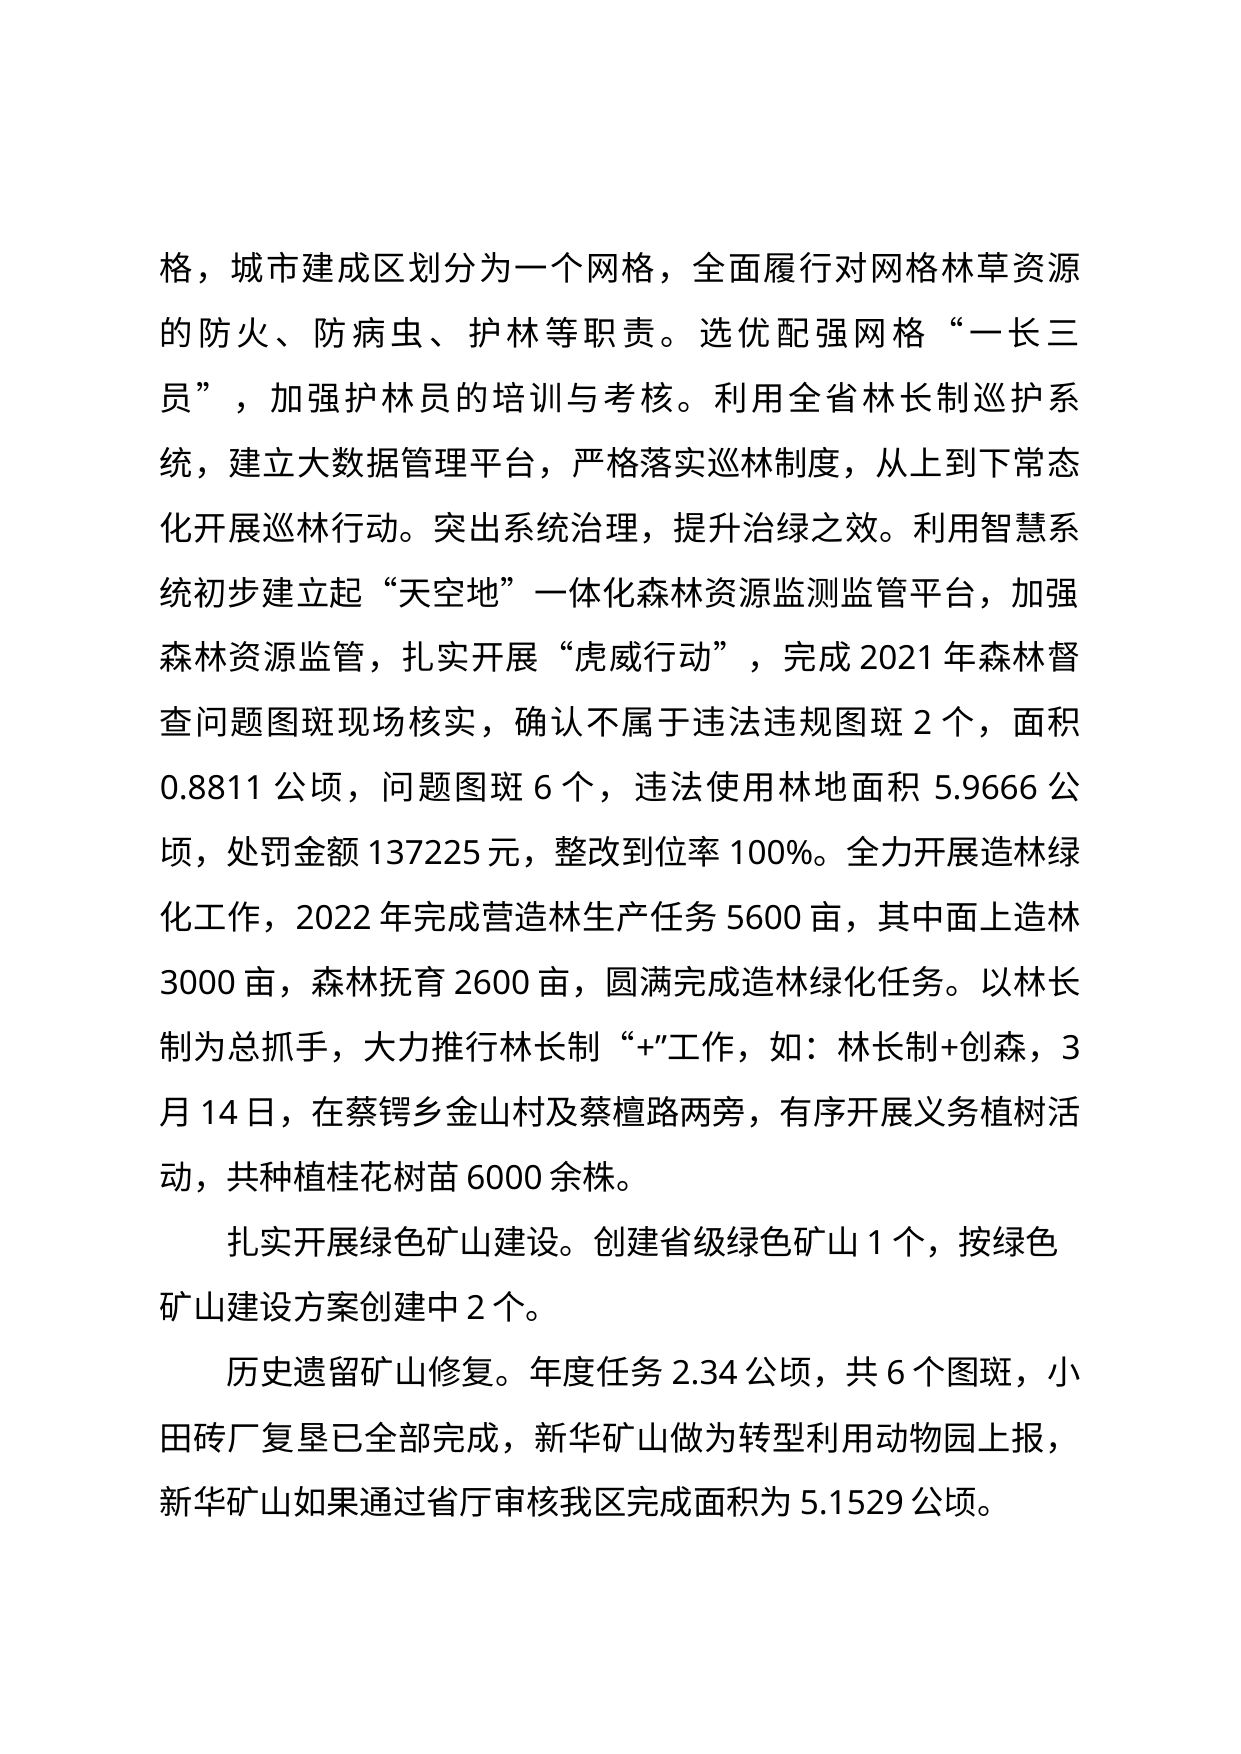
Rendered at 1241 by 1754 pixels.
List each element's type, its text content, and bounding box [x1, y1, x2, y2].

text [159, 233, 1081, 1208]
text 历史遗留矿山修复。年度任务2.34公顷，共6个图斑，小田砖厂复垦已全部完成，新华矿山做为转型利用动物园上报，新华矿山如果通过省厅审核我区完成面积为5.1529公顷。 [159, 1338, 1081, 1533]
text 扎实开展绿色矿山建设。创建省级绿色矿山1个，按绿色矿山建设方案创建中2个。 [159, 1208, 1081, 1338]
